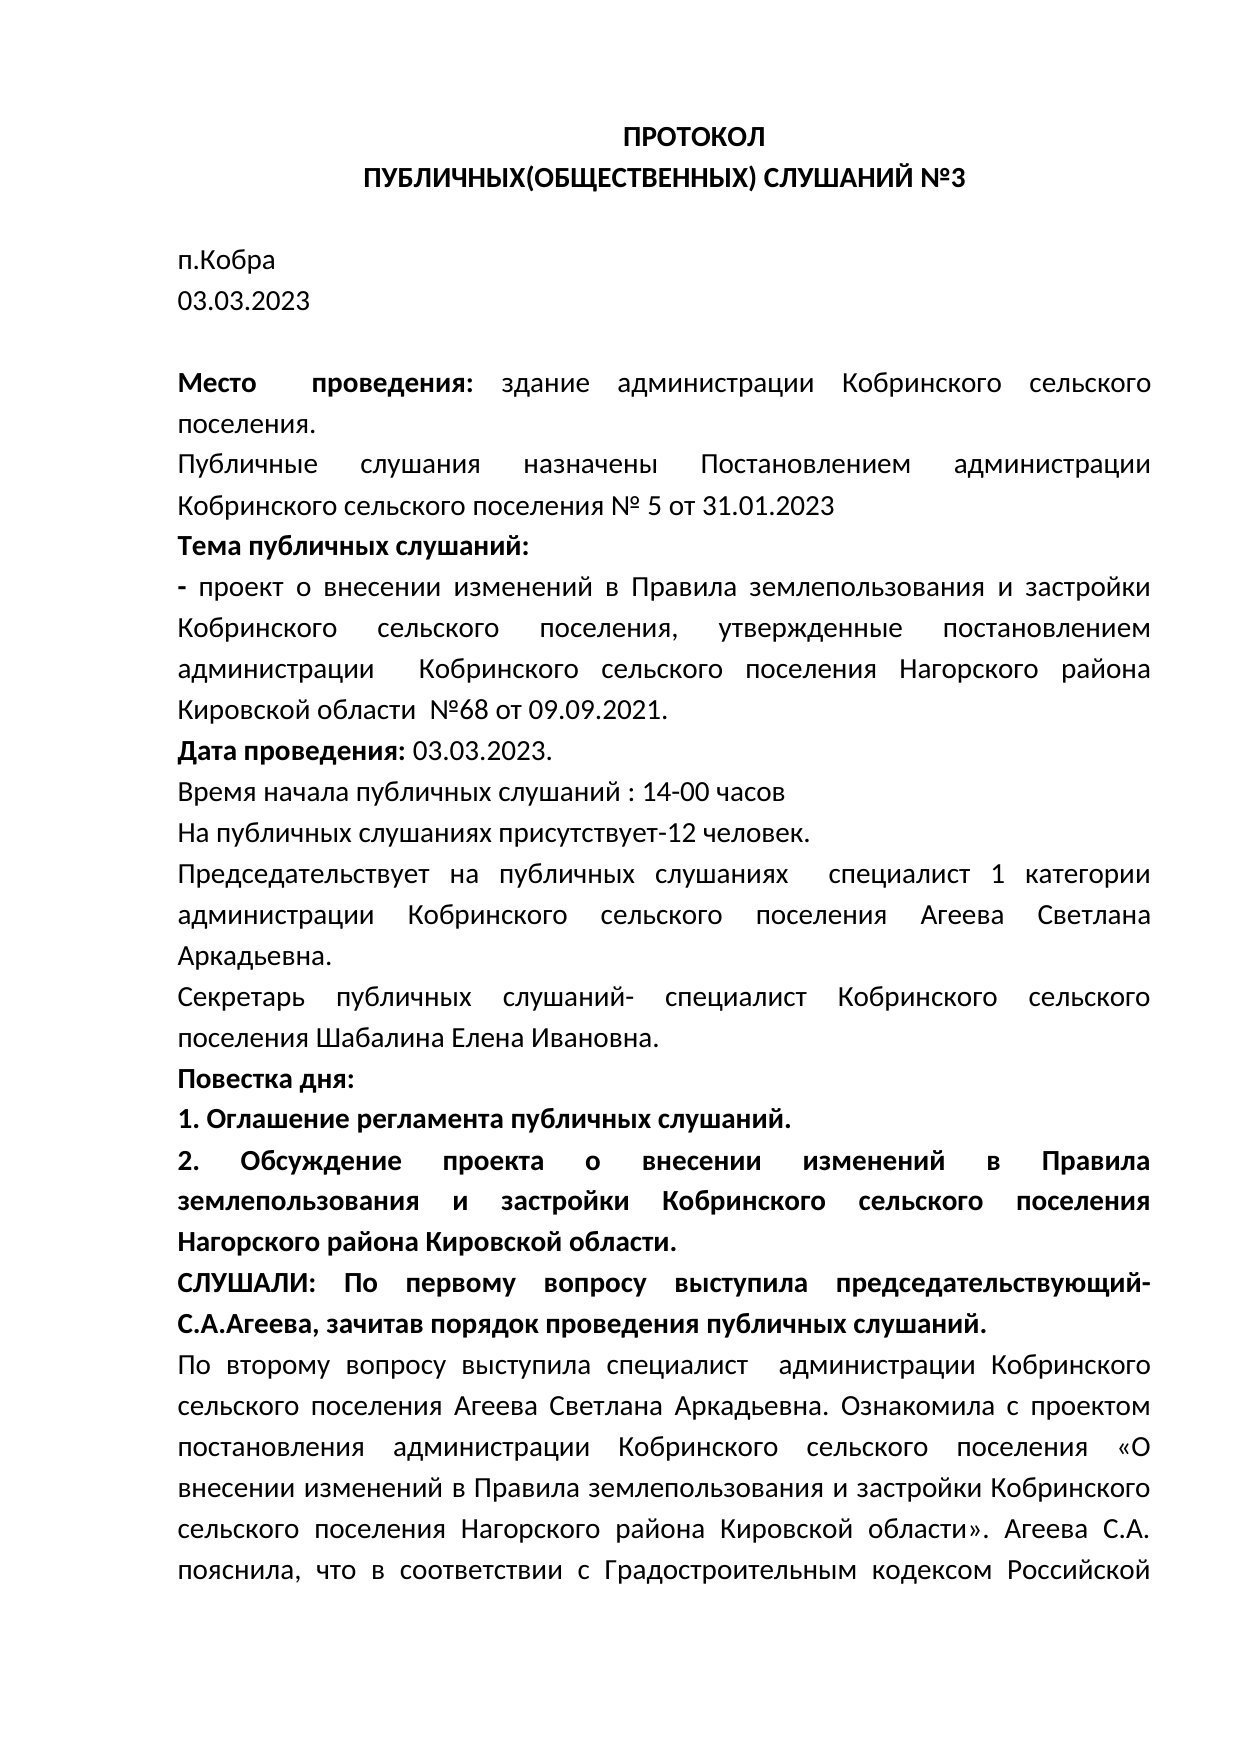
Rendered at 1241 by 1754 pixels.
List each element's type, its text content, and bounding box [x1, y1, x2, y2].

text Публичные слушания назначены Постановлением администрации Кобринского сельского поселения № 5 от 31.01.2023 [177, 446, 1152, 522]
text Повестка дня: [177, 1060, 1152, 1095]
text Тема публичных слушаний: [177, 527, 1152, 563]
text п.Кобра [177, 241, 1152, 277]
text На публичных слушаниях присутствует-12 человек. [177, 814, 1152, 850]
text Место проведения: здание администрации Кобринского сельского поселения. [177, 364, 1152, 440]
text 1. Оглашение регламента публичных слушаний. [177, 1101, 1152, 1136]
text 2. Обсуждение проекта о внесении изменений в Правила землепользования и застройки Кобринского сельского поселения Нагорского района Кировской области. [177, 1142, 1152, 1259]
text - проект о внесении изменений в Правила землепользования и застройки Кобринского сельского поселения, утвержденные постановлением администрации Кобринского сельского поселения Нагорского района Кировской области №68 от 09.09.2021. [177, 568, 1152, 727]
text Время начала публичных слушаний : 14-00 часов [177, 773, 1152, 809]
text СЛУШАЛИ: По первому вопросу выступила председательствующий- С.А.Агеева, зачитав порядок проведения публичных слушаний. [177, 1264, 1152, 1341]
text 03.03.2023 [177, 282, 1152, 317]
text ПУБЛИЧНЫХ(ОБЩЕСТВЕННЫХ) СЛУШАНИЙ №3 [177, 159, 1152, 195]
text ПРОТОКОЛ [177, 118, 1152, 154]
text Председательствует на публичных слушаниях специалист 1 категории администрации Кобринского сельского поселения Агеева Светлана Аркадьевна. [177, 855, 1152, 972]
text Секретарь публичных слушаний- специалист Кобринского сельского поселения Шабалина Елена Ивановна. [177, 978, 1152, 1054]
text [177, 1346, 1152, 1587]
text Дата проведения: 03.03.2023. [177, 732, 1152, 768]
